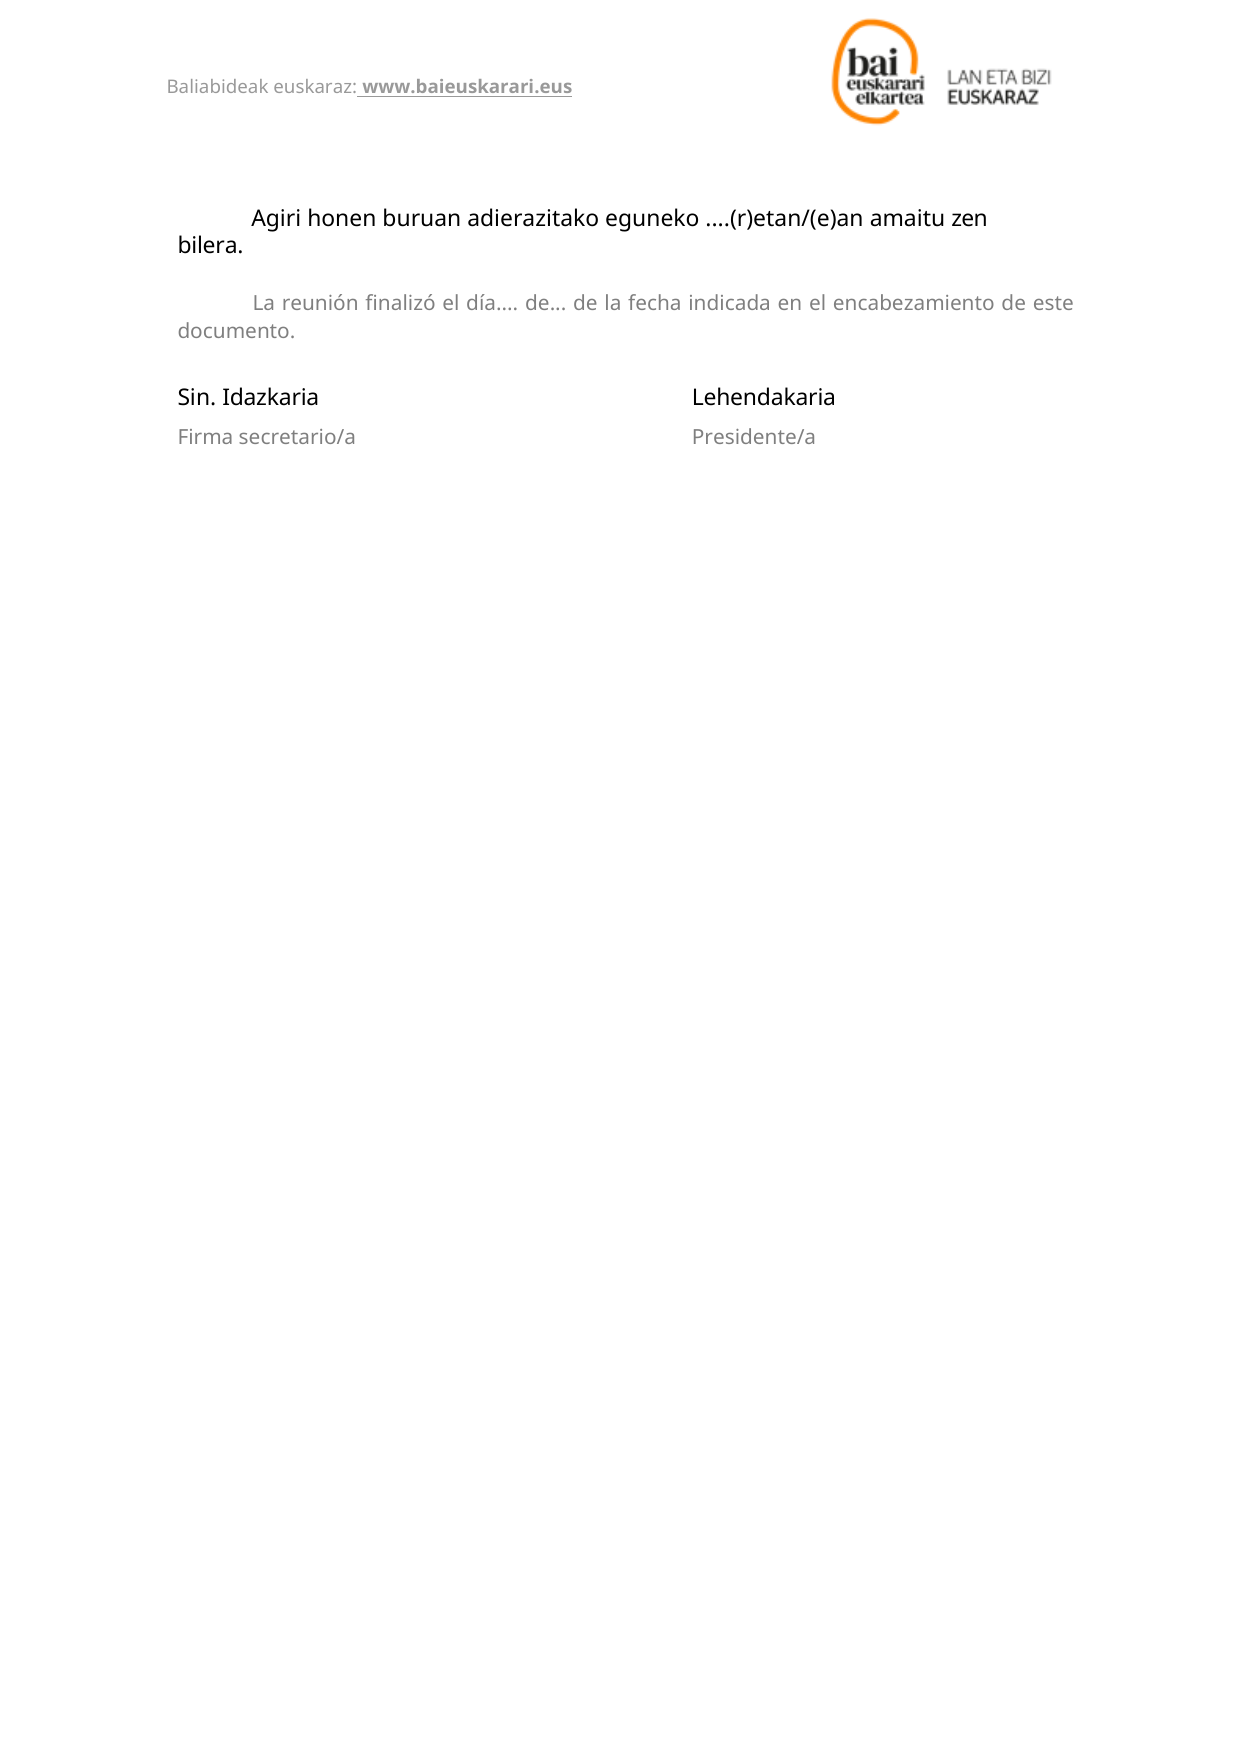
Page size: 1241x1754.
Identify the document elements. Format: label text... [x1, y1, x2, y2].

text Sin. Idazkaria Lehendakaria [177, 380, 1076, 412]
text Firma secretario/a Presidente/a [177, 422, 1076, 451]
text La reunión finalizó el día.... de... de la fecha indicada en el encabezamiento de este documento. [177, 288, 1076, 345]
picture [829, 17, 1053, 127]
text Agiri honen buruan adierazitako eguneko ....(r)etan/(e)an amaitu zen [251, 204, 1076, 232]
text bilera. [177, 232, 1076, 259]
